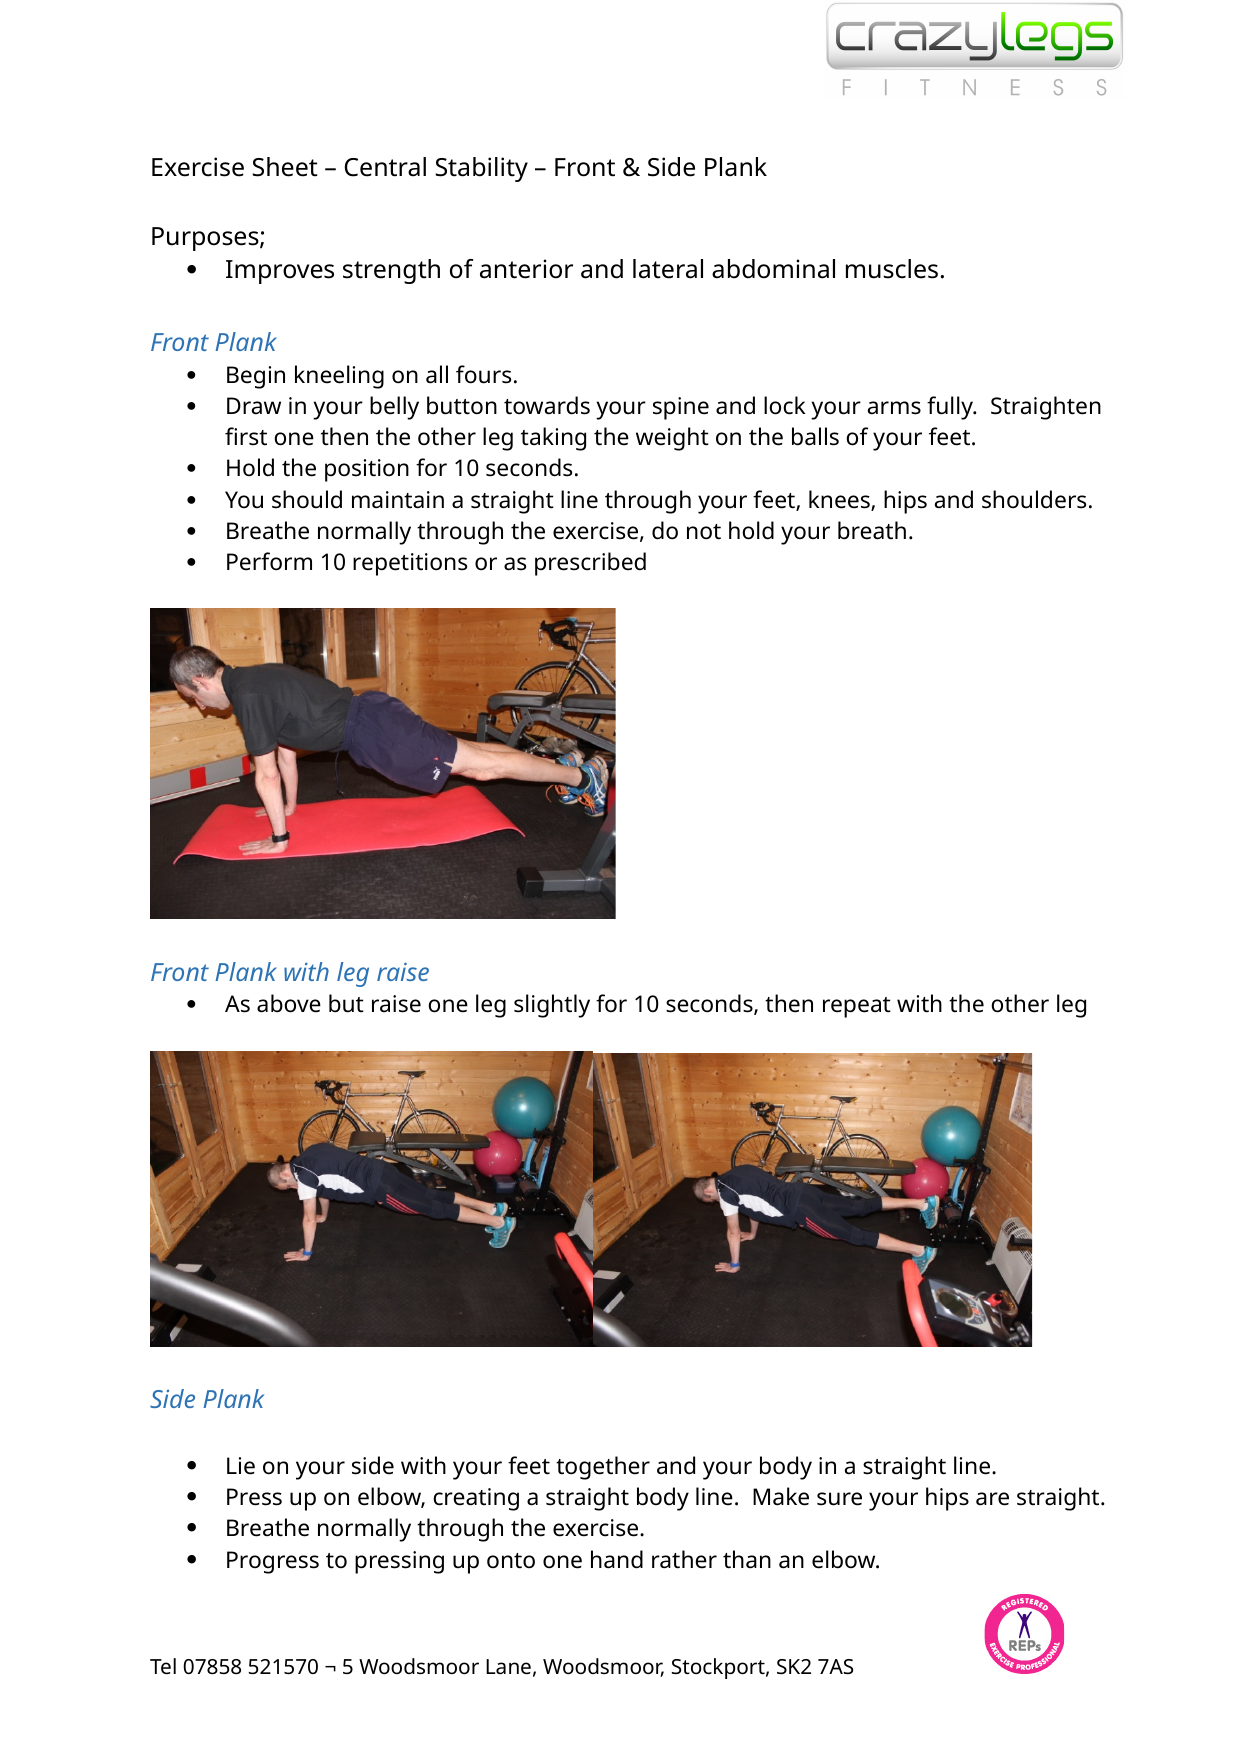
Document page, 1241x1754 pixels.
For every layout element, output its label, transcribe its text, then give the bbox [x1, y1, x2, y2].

list Progress to pressing up onto one hand rather than an elbow. [187, 1543, 1137, 1575]
list As above but raise one leg slightly for 10 seconds, then repeat with the other leg [187, 988, 1137, 1020]
list Lie on your side with your feet together and your body in a straight line. [187, 1450, 1137, 1481]
list Breathe normally through the exercise. [187, 1512, 1137, 1543]
subtitle Front Plank with leg raise [150, 954, 1137, 988]
subtitle Side Plank [150, 1382, 1137, 1416]
picture [150, 1051, 1033, 1347]
text Purposes; [150, 218, 1137, 252]
list You should maintain a straight line through your feet, knees, hips and shoulders. [187, 483, 1137, 515]
text Exercise Sheet – Central Stability – Front & Side Plank [150, 150, 1137, 184]
list Perform 10 repetitions or as prescribed [187, 546, 1137, 577]
list Draw in your belly button towards your spine and lock your arms fully. Straighten first one then the other leg taking the weight on the balls of your feet. [187, 390, 1137, 452]
list Improves strength of anterior and lateral abdominal muscles. [187, 252, 1137, 286]
picture [984, 1594, 1065, 1674]
picture [824, 0, 1125, 100]
list Hold the position for 10 seconds. [187, 452, 1137, 483]
list Breathe normally through the exercise, do not hold your breath. [187, 515, 1137, 546]
list Begin kneeling on all fours. [187, 358, 1137, 390]
picture [150, 608, 616, 919]
subtitle Front Plank [150, 324, 1137, 358]
list Press up on elbow, creating a straight body line. Make sure your hips are straight. [187, 1481, 1137, 1512]
